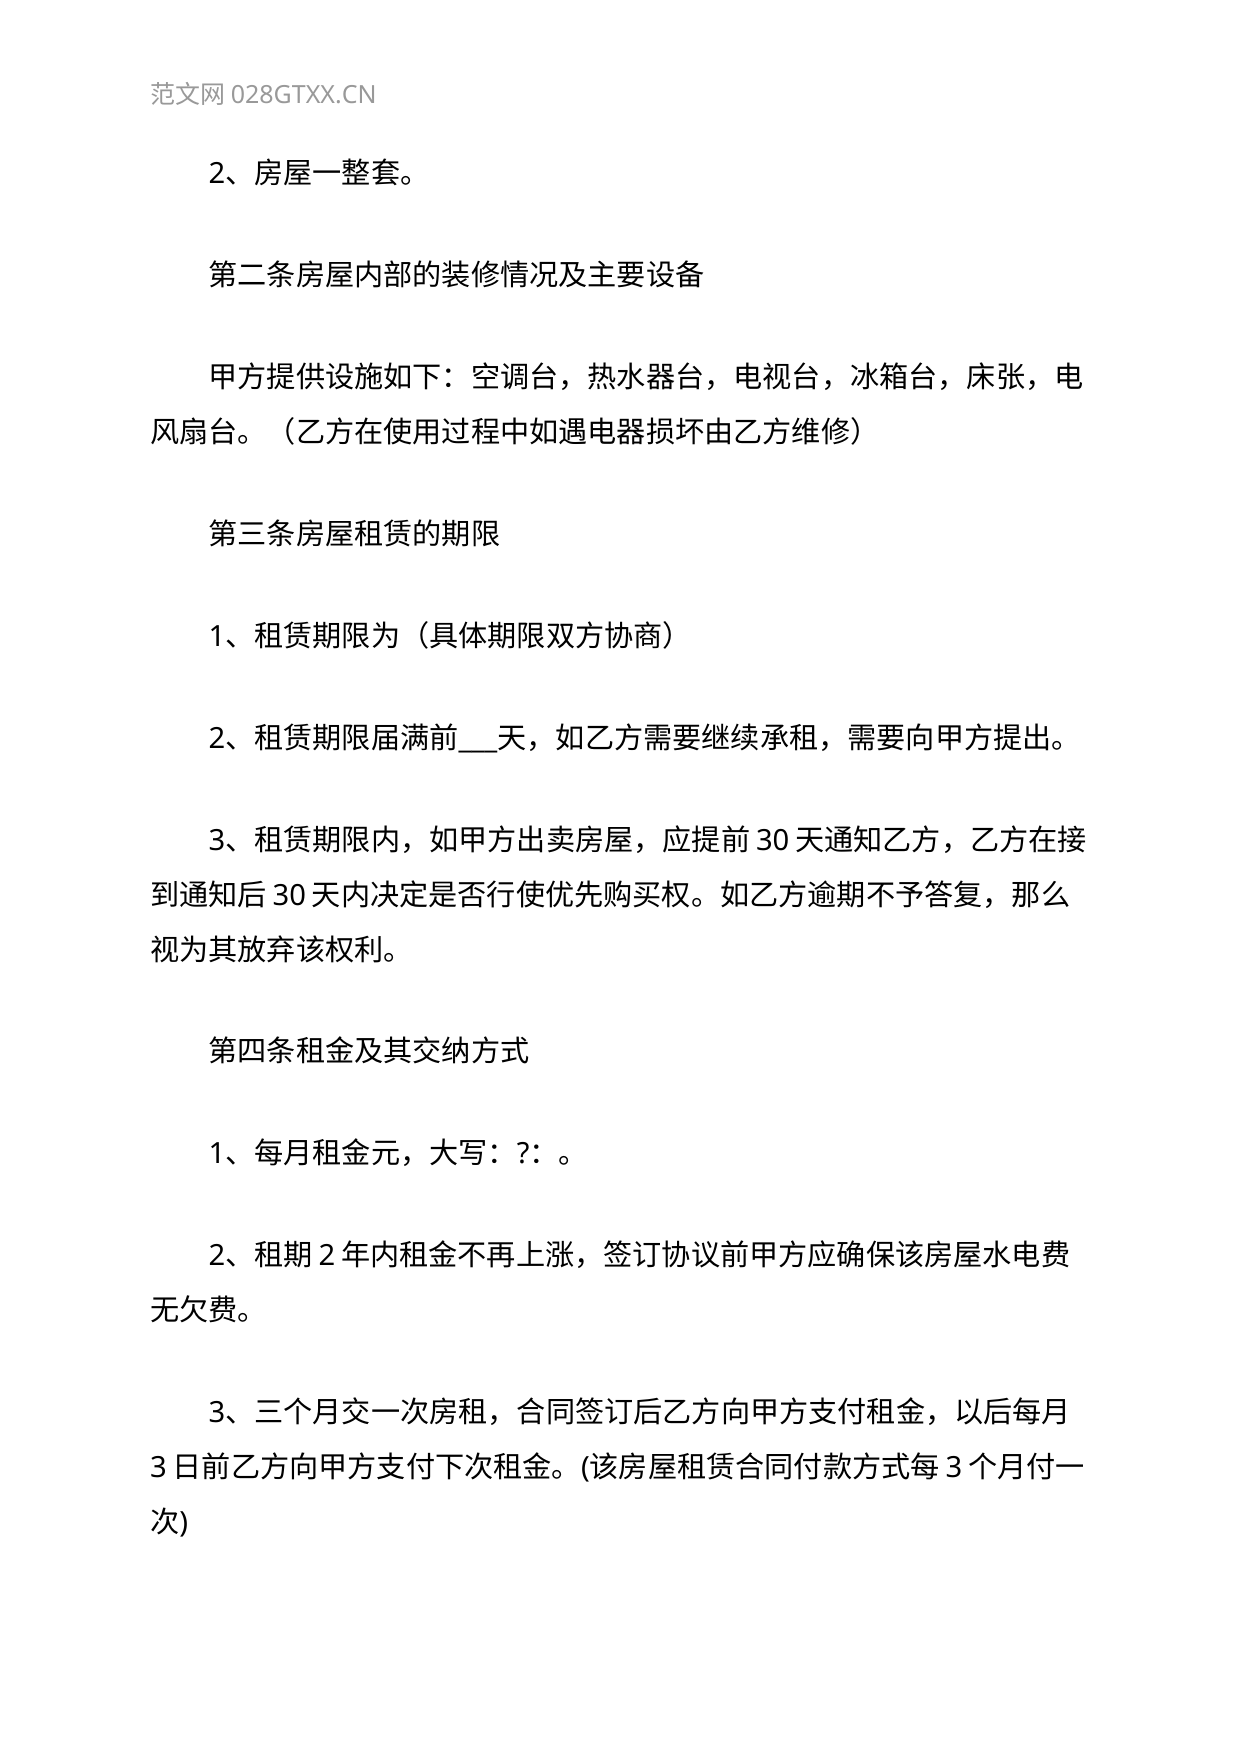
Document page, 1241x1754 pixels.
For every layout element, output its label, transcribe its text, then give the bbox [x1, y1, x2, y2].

text 1、租赁期限为（具体期限双方协商） [150, 612, 1090, 654]
text 甲方提供设施如下：空调台，热水器台，电视台，冰箱台，床张，电风扇台。（乙方在使用过程中如遇电器损坏由乙方维修） [150, 354, 1090, 451]
text 3、租赁期限内，如甲方出卖房屋，应提前30天通知乙方，乙方在接到通知后30天内决定是否行使优先购买权。如乙方逾期不予答复，那么视为其放弃该权利。 [150, 816, 1090, 968]
text 2、租赁期限届满前___天，如乙方需要继续承租，需要向甲方提出。 [150, 714, 1090, 757]
text 2、租期2年内租金不再上涨，签订协议前甲方应确保该房屋水电费无欠费。 [150, 1232, 1090, 1329]
text 第三条房屋租赁的期限 [150, 510, 1090, 553]
text 第二条房屋内部的装修情况及主要设备 [150, 252, 1090, 294]
text 2、房屋一整套。 [150, 150, 1090, 192]
text 3、三个月交一次房租，合同签订后乙方向甲方支付租金，以后每月3日前乙方向甲方支付下次租金。(该房屋租赁合同付款方式每3个月付一次) [150, 1388, 1090, 1541]
text 第四条租金及其交纳方式 [150, 1028, 1090, 1070]
text 1、每月租金元，大写：?：。 [150, 1130, 1090, 1172]
